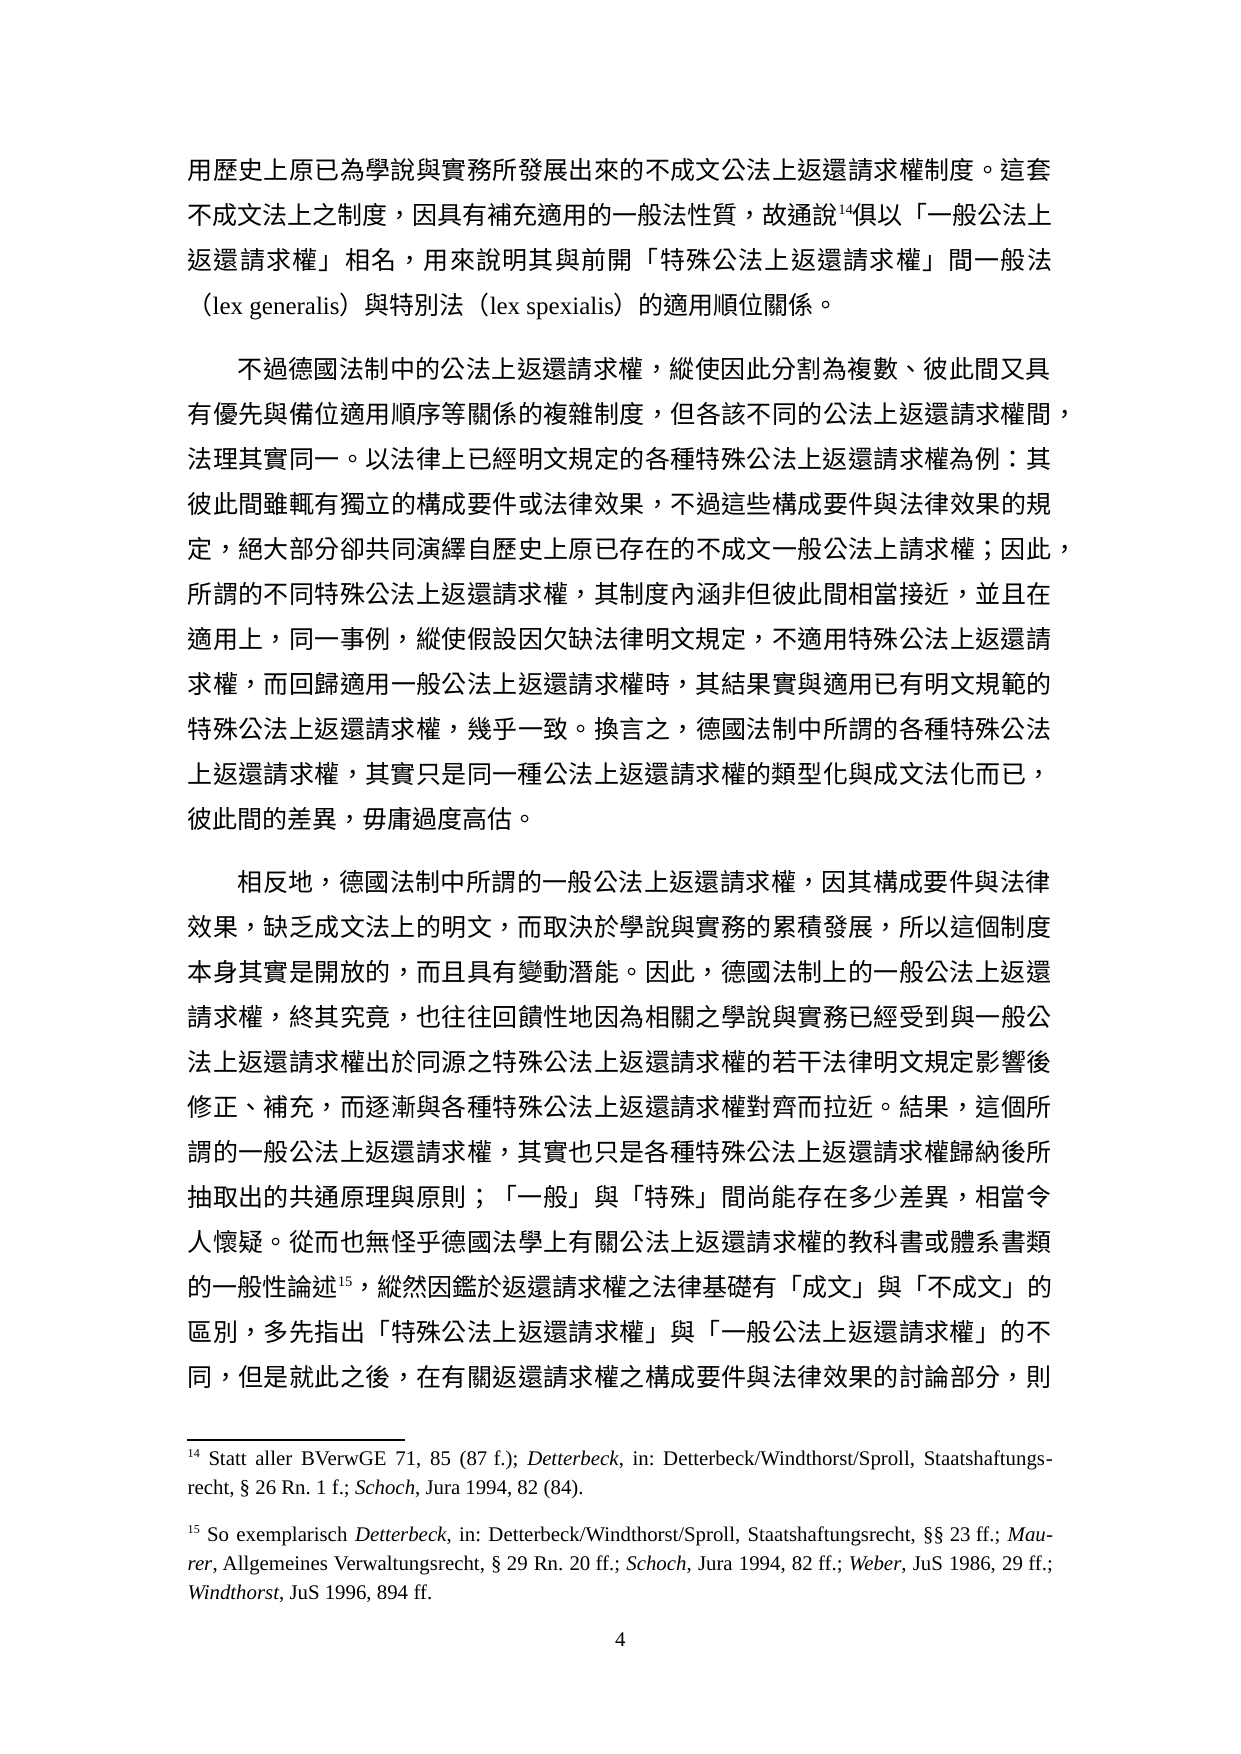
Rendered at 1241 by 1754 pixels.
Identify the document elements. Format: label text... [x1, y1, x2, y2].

text 不過德國法制中的公法上返還請求權，縱使因此分割為複數、彼此間又具有優先與備位適用順序等關係的複雜制度，但各該不同的公法上返還請求權間，法理其實同一。以法律上已經明文規定的各種特殊公法上返還請求權為例：其彼此間雖輒有獨立的構成要件或法律效果，不過這些構成要件與法律效果的規定，絕大部分卻共同演繹自歷史上原已存在的不成文一般公法上請求權；因此，所謂的不同特殊公法上返還請求權，其制度內涵非但彼此間相當接近，並且在適用上，同一事例，縱使假設因欠缺法律明文規定，不適用特殊公法上返還請求權，而回歸適用一般公法上返還請求權時，其結果實與適用已有明文規範的特殊公法上返還請求權，幾乎一致。換言之，德國法制中所謂的各種特殊公法上返還請求權，其實只是同一種公法上返還請求權的類型化與成文法化而已，彼此間的差異，毋庸過度高估。 [187, 348, 1053, 836]
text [187, 862, 1053, 1394]
text 德國法制上的公法上返還請求權，最初原來只是學說與實務逐漸研究討論出來的一種行政法上不成文之制度；不過在後來的發展中，若干法律則針對某些特定的法律關係及領域，明文確定公法上返還請求權的適用，部分並直接規定其獨立的構成要件與法律效果。從而，這些已經具有實定法基礎的公法上返還請求權，例如聯邦行政程序法第四十九條之一及各邦行政程序法中相對應之規定、社會法第十編（Zehntes Buch Sozialgesetzbuch — Sozialverwaltungsverfahren und Sozialdatenschutz; SGB X）第五十條、第一百零二條至第一百十四條、租稅通則（Abgabenordnung; AO 1977）第三十七條第二項，以及各種公務員法上之若干相關規定等，因其具有優先適用的特別法性質，是被稱為「特殊公法上返還請求權」；至於其他法律所未規範的領域，則仍適用歷史上原已為學說與實務所發展出來的不成文公法上返還請求權制度。這套不成文法上之制度，因具有補充適用的一般法性質，故通說俱以「一般公法上返還請求權」相名，用來說明其與前開「特殊公法上返還請求權」間一般法（lex generalis）與特別法（lex spexialis）的適用順位關係。 [187, 150, 1053, 322]
